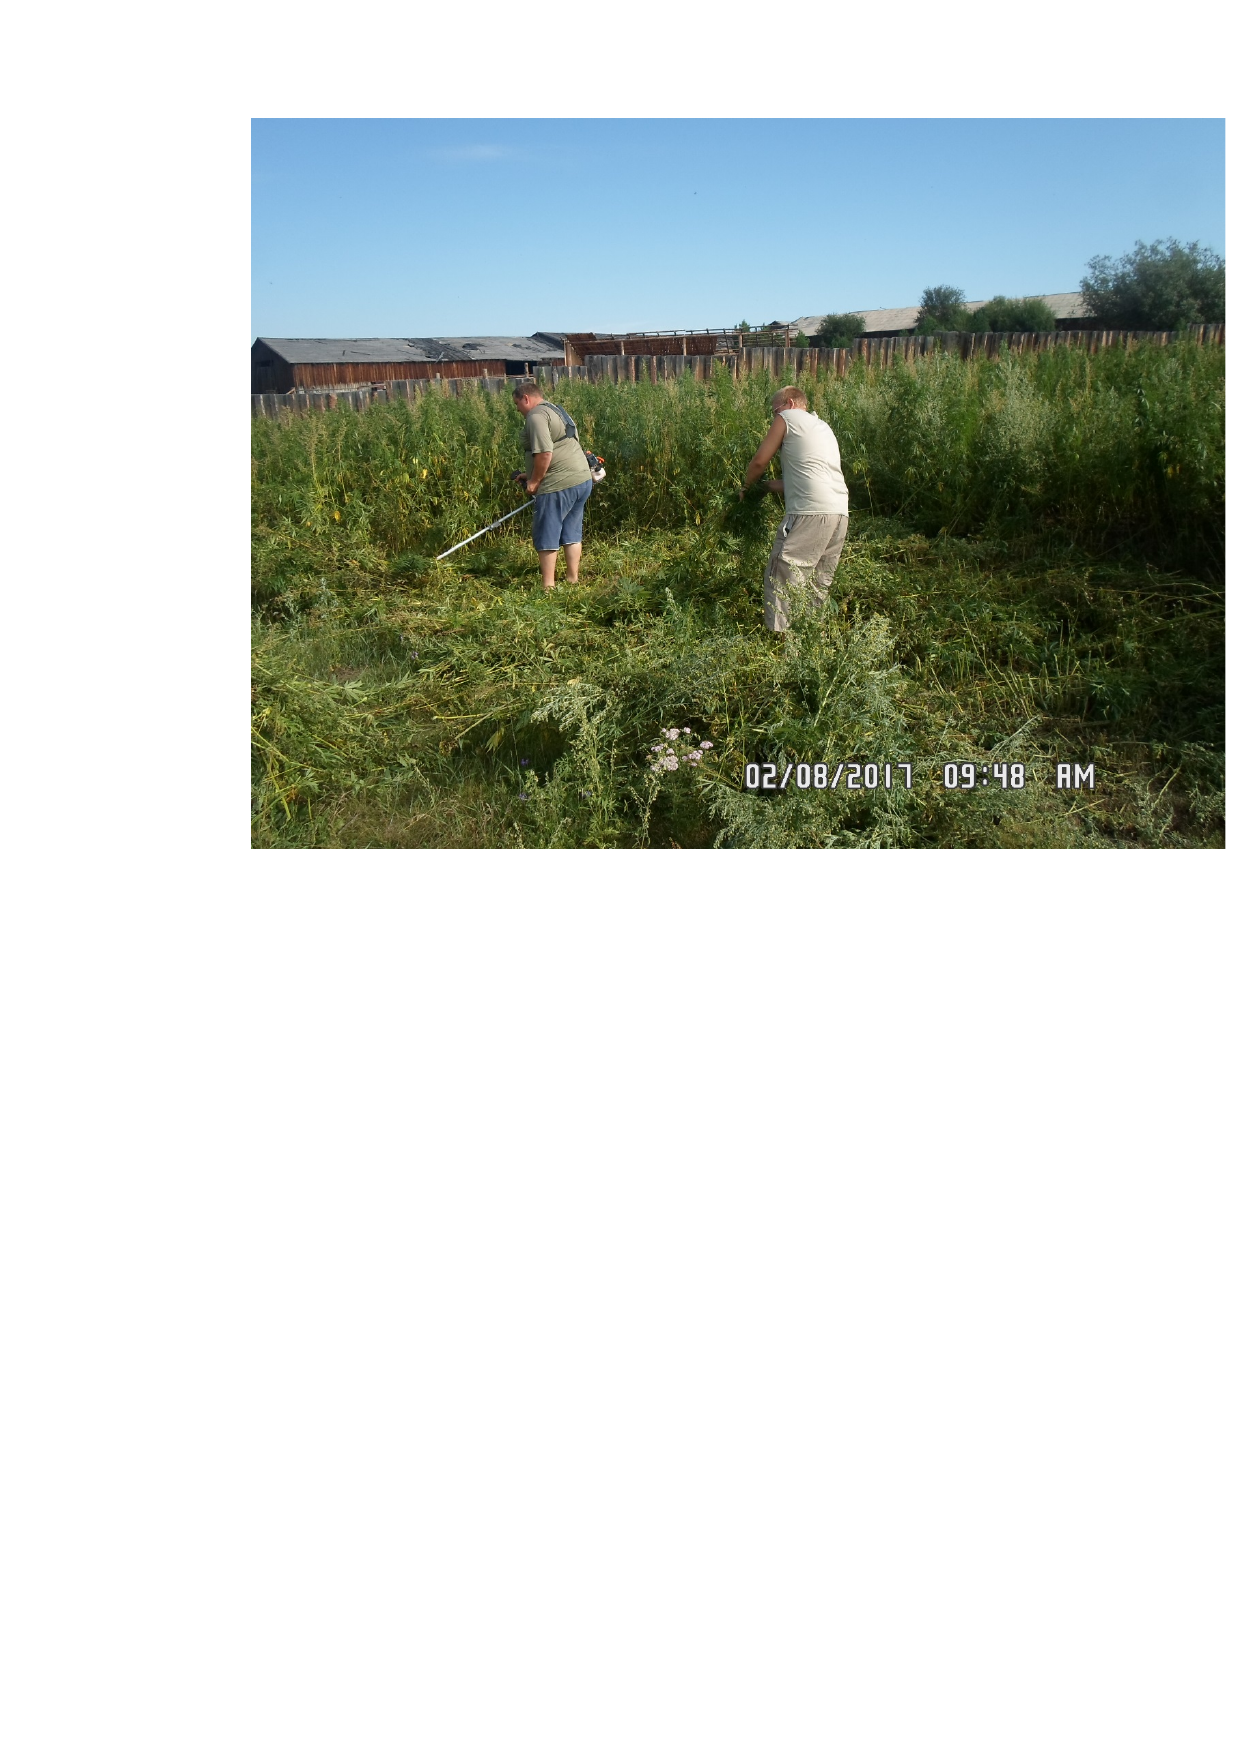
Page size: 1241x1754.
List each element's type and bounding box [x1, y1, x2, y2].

picture [251, 118, 1226, 849]
